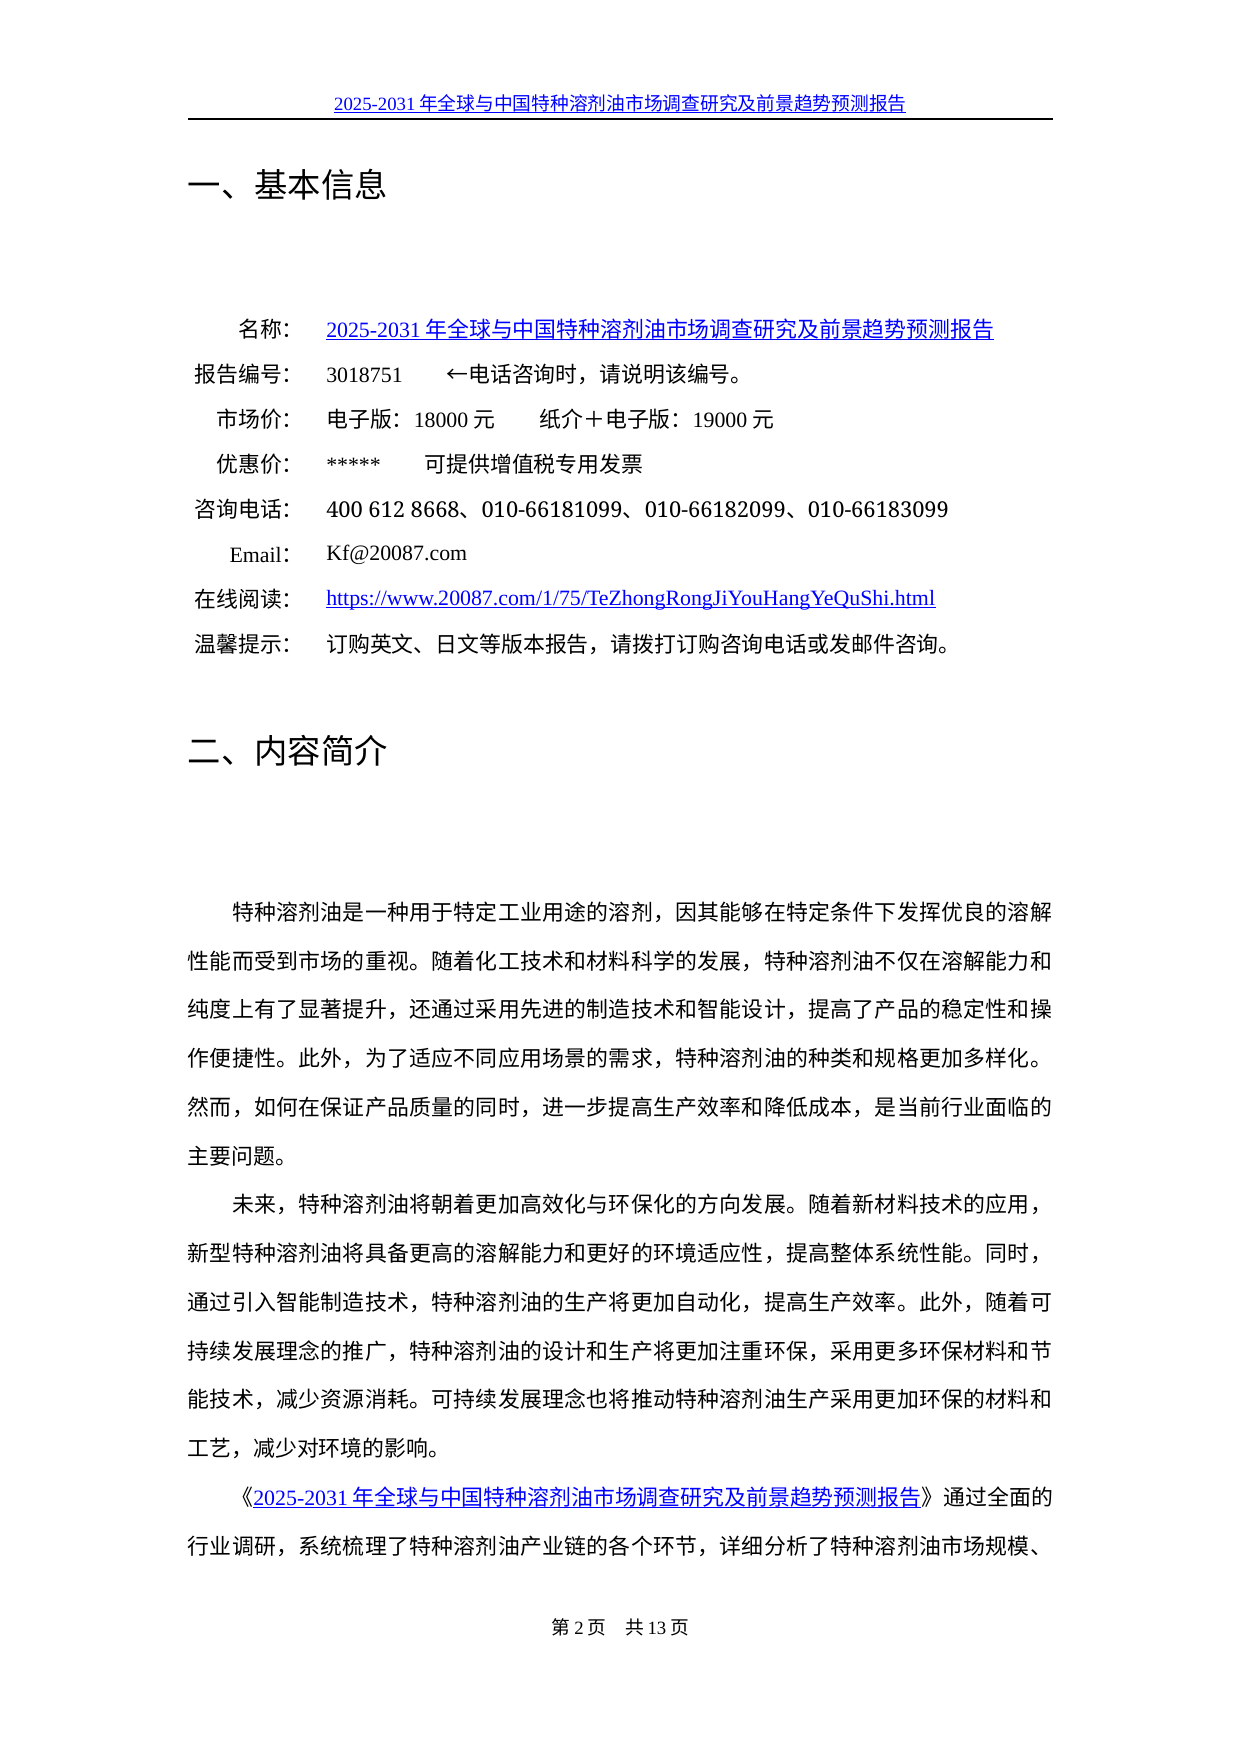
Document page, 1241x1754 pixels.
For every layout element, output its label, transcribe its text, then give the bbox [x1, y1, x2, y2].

table_cell Email： [167, 537, 315, 582]
title 一、基本信息 [187, 150, 1053, 215]
table_header 2025-2031年全球与中国特种溶剂油市场调查研究及前景趋势预测报告 [315, 312, 1073, 357]
table_cell 电子版：18000 元 纸介＋电子版：19000 元 [315, 402, 1073, 447]
table_cell [315, 582, 1073, 627]
table_header 名称： [167, 312, 315, 357]
title 二、内容简介 [187, 717, 1053, 782]
table_cell Kf@20087.com [315, 537, 1073, 582]
table_cell 咨询电话： [167, 492, 315, 537]
table_cell 市场价： [167, 402, 315, 447]
table_cell 400 612 8668、010-66181099、010-66182099、010-66183099 [315, 492, 1073, 537]
table_cell 在线阅读： [167, 582, 315, 627]
table_cell 订购英文、日文等版本报告，请拨打订购咨询电话或发邮件咨询。 [315, 627, 1073, 672]
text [187, 894, 1053, 1561]
table_cell ***** 可提供增值税专用发票 [315, 447, 1073, 492]
table_cell 报告编号： [167, 357, 315, 402]
table_cell 3018751 ←电话咨询时，请说明该编号。 [315, 357, 1073, 402]
table_cell 温馨提示： [167, 627, 315, 672]
table_cell 优惠价： [167, 447, 315, 492]
